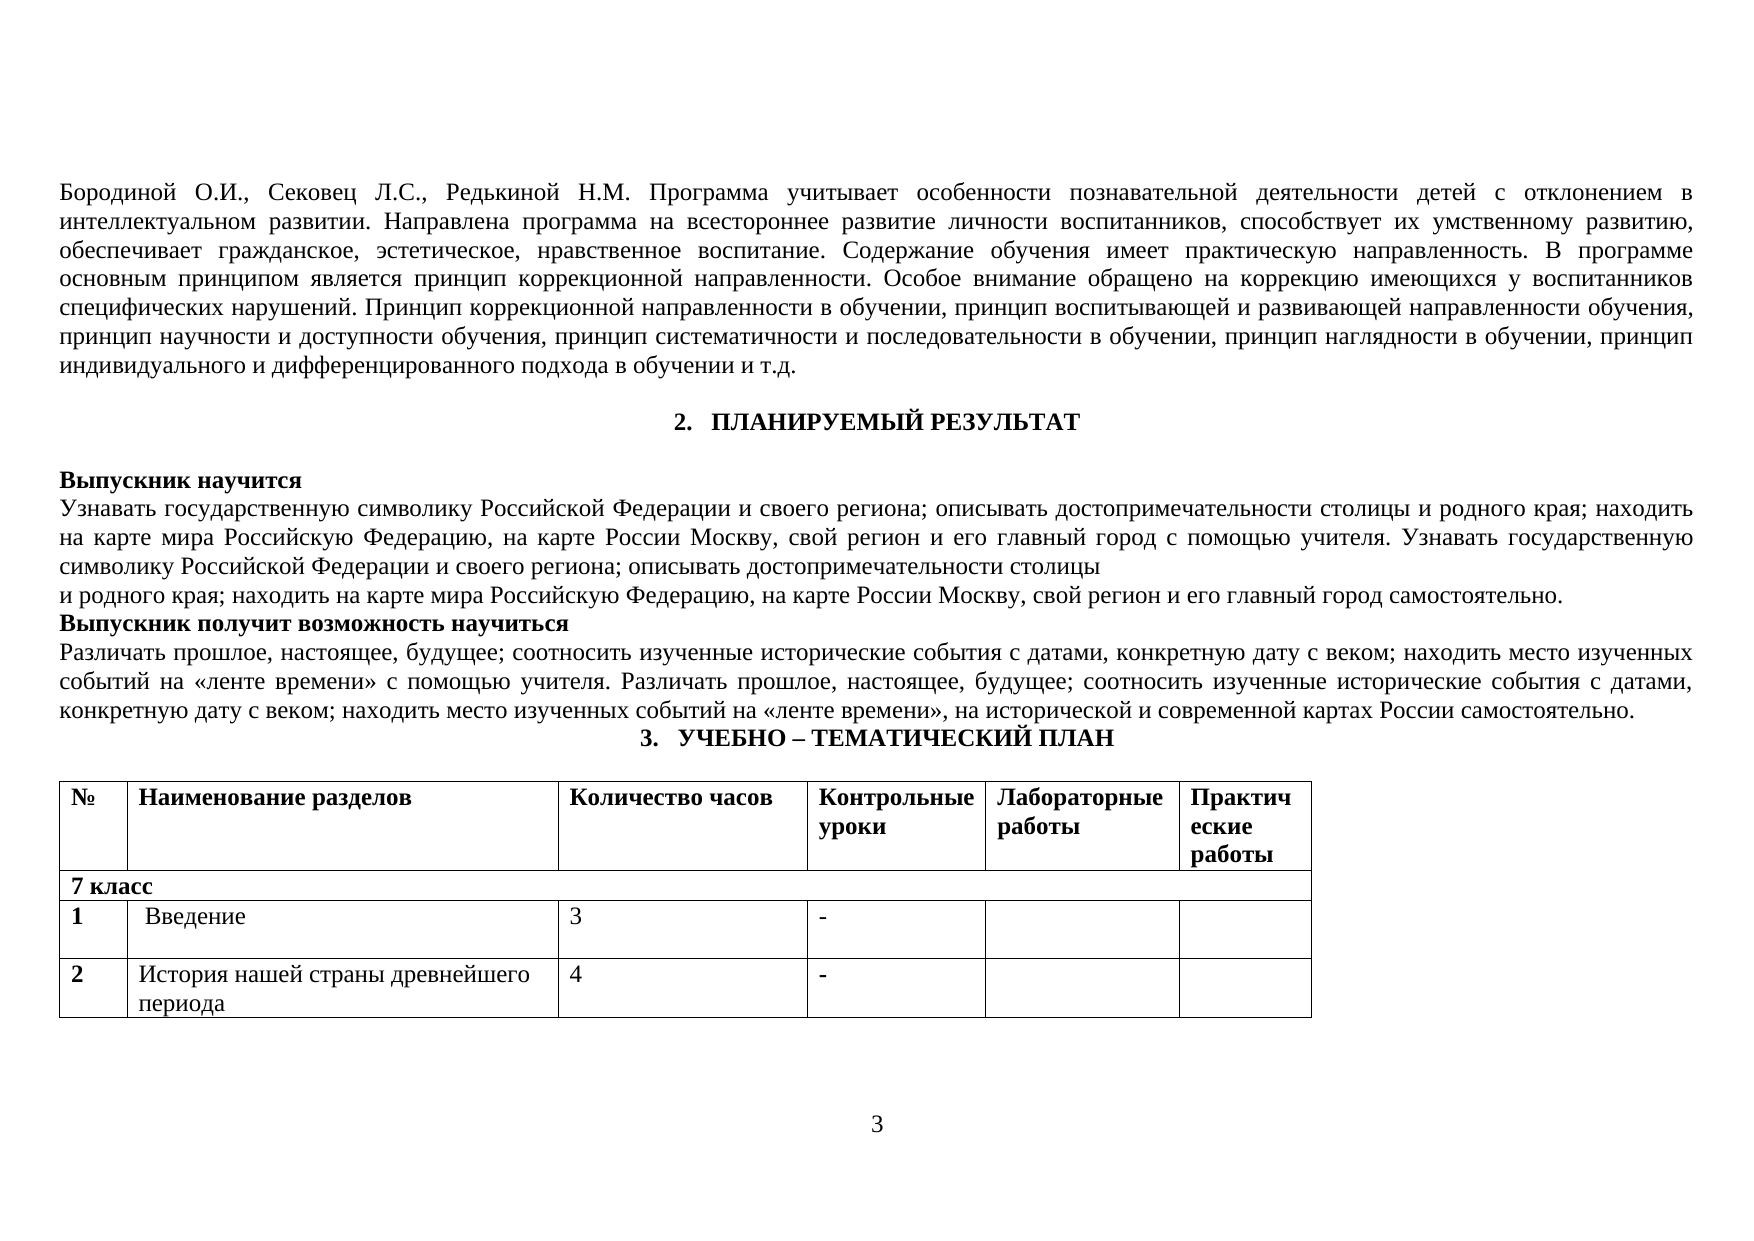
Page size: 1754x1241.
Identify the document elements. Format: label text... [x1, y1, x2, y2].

table_cell 2 [60, 959, 127, 1017]
table_cell - [808, 901, 985, 958]
table_cell История нашей страны древнейшего периода [128, 959, 558, 1017]
table_header № [60, 782, 127, 870]
text Выпускник получит возможность научиться [59, 608, 1695, 637]
table_cell Введение [128, 901, 558, 958]
table_cell 4 [559, 959, 807, 1017]
table_header Количество часов [559, 782, 807, 870]
text Узнавать государственную символику Российской Федерации и своего региона; описывать достопримечательности столицы и родного края; находить на карте мира Российскую Федерацию, на карте России Москву, свой регион и его главный город с помощью учителя. Узнавать государственную символику Российской Федерации и своего региона; описывать достопримечательности столицы [59, 493, 1695, 580]
text и родного края; находить на карте мира Российскую Федерацию, на карте России Москву, свой регион и его главный город самостоятельно. [59, 580, 1695, 608]
list ПЛАНИРУЕМЫЙ РЕЗУЛЬТАТ [59, 407, 1695, 436]
table_cell [1180, 901, 1311, 958]
table_cell [1180, 959, 1311, 1017]
table_cell 3 [559, 901, 807, 958]
list УЧЕБНО – ТЕМАТИЧЕСКИЙ ПЛАН [59, 723, 1695, 752]
text Бородиной О.И., Сековец Л.С., Редькиной Н.М. Программа учитывает особенности познавательной деятельности детей с отклонением в интеллектуальном развитии. Направлена программа на всестороннее развитие личности воспитанников, способствует их умственному развитию, обеспечивает гражданское, эстетическое, нравственное воспитание. Содержание обучения имеет практическую направленность. В программе основным принципом является принцип коррекционной направленности. Особое внимание обращено на коррекцию имеющихся у воспитанников специфических нарушений. Принцип коррекционной направленности в обучении, принцип воспитывающей и развивающей направленности обучения, принцип научности и доступности обучения, принцип систематичности и последовательности в обучении, принцип наглядности в обучении, принцип индивидуального и дифференцированного подхода в обучении и т.д. [59, 177, 1695, 378]
table_cell [986, 901, 1179, 958]
table_cell 1 [60, 901, 127, 958]
table_cell [986, 959, 1179, 1017]
text Различать прошлое, настоящее, будущее; соотносить изученные исторические события с датами, конкретную дату с веком; находить место изученных событий на «ленте времени» с помощью учителя. Различать прошлое, настоящее, будущее; соотносить изученные исторические события с датами, конкретную дату с веком; находить место изученных событий на «ленте времени», на исторической и современной картах России самостоятельно. [59, 637, 1695, 723]
table_cell - [808, 959, 985, 1017]
table_cell 7 класс [60, 871, 1311, 900]
table_header Практические работы [1180, 782, 1311, 870]
text Выпускник научится [59, 465, 1695, 493]
table_header Лабораторные работы [986, 782, 1179, 870]
table_header Наименование разделов [128, 782, 558, 870]
table_header Контрольные уроки [808, 782, 985, 870]
